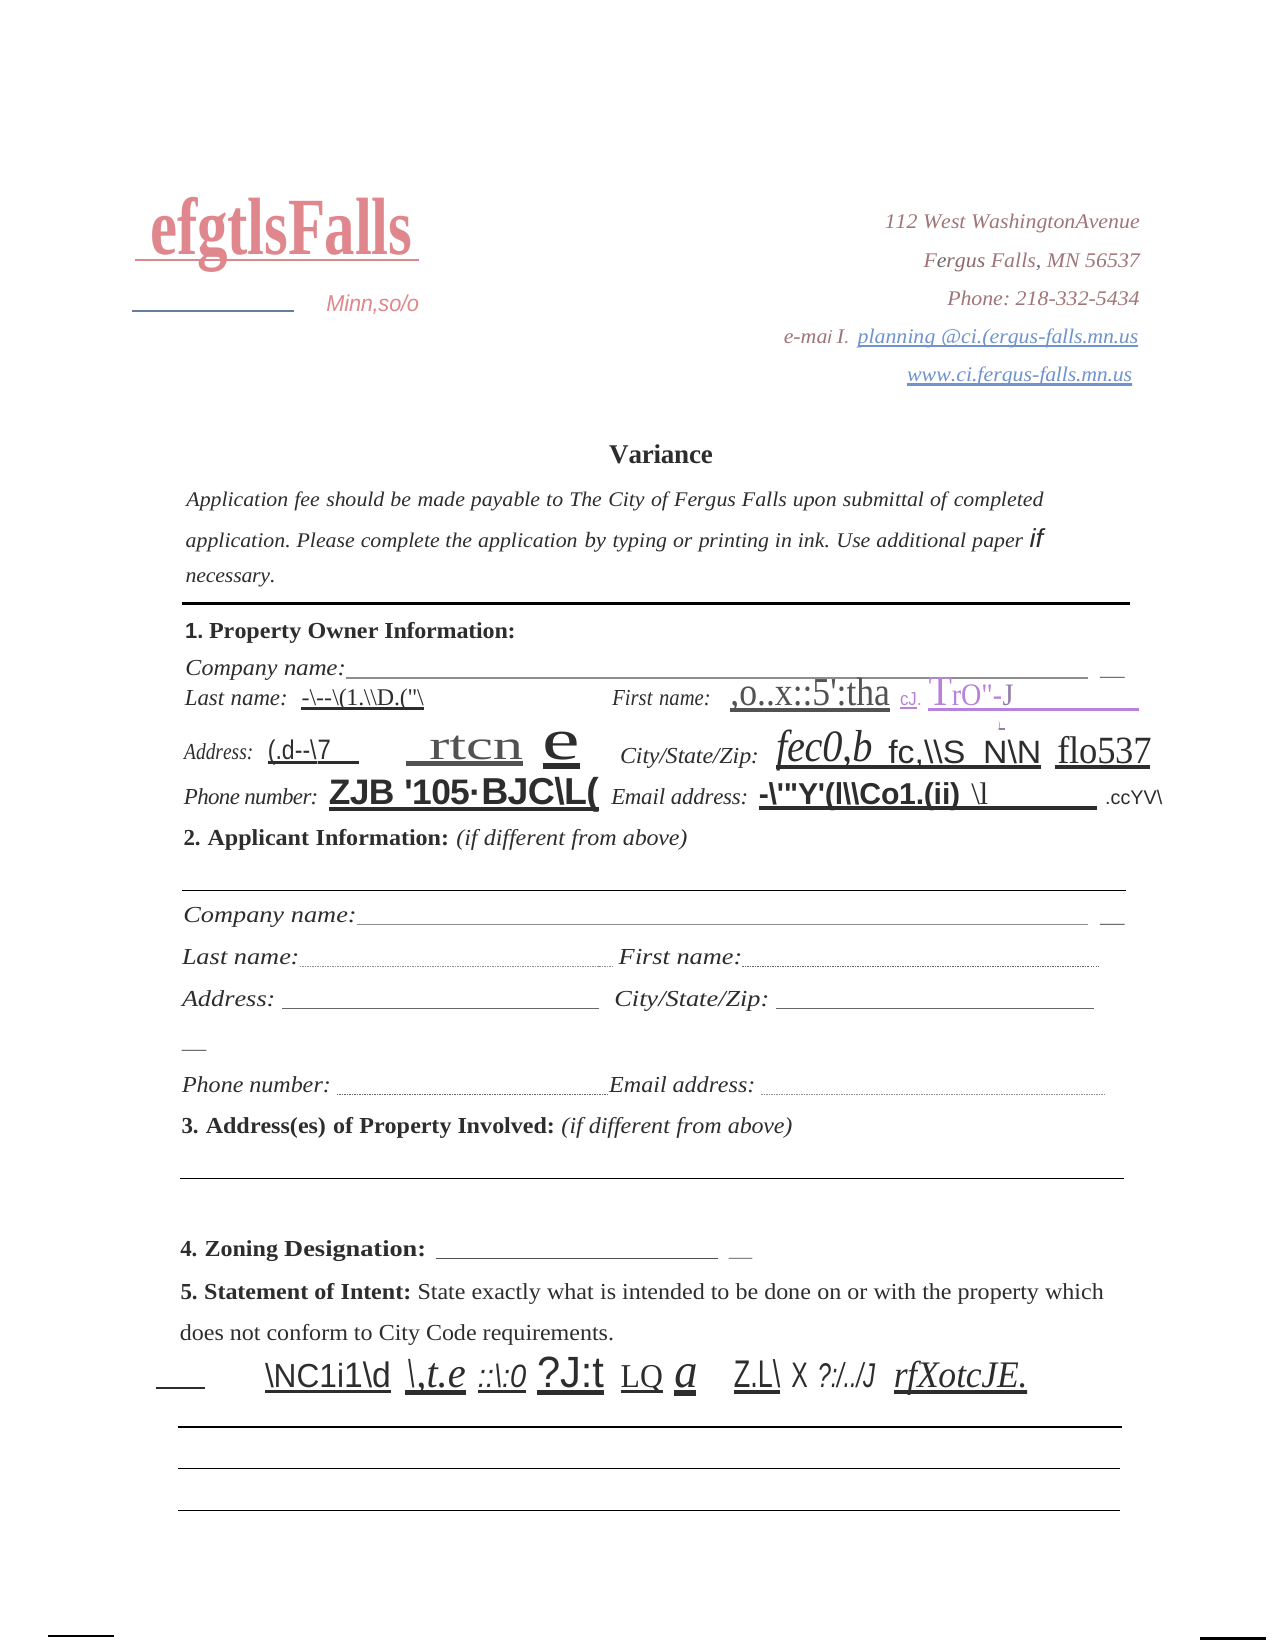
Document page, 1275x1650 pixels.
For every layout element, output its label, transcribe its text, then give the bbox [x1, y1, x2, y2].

text Last name: -\--\(1.\\D.("\ First name: ,o..x::5':tha cJ. TrO"-J [184, 681, 1185, 712]
text Address: (.d--\7 rtcn e [184, 712, 590, 771]
text Application fee should be made payable to The City of Fergus Falls upon submittal of completed application. Please complete the application by typing or printing in ink. Use additional paper if necessary. [185, 487, 1043, 587]
list Property Owner Information: [185, 598, 1185, 643]
list Statement of Intent: State exactly what is intended to be done on or with the property which does not conform to City Code requirements. [179, 1264, 1104, 1345]
list Zoning Designation: _ [180, 1234, 1185, 1261]
text Variance [136, 438, 1185, 469]
text 112 West WashingtonAvenue Fergus Falls, MN 56537 Phone: 218-332-5434 [876, 209, 1139, 310]
text fec0,b [776, 722, 874, 771]
text efgtlsFalls [150, 178, 423, 272]
text Company name: _ [185, 654, 1185, 681]
text flo537 [1057, 733, 1185, 771]
text \NC1i1\d \,t.e ::\:0 ?J:t LQ a Z.L\ X ?:/../J rfXotcJE. [107, 1345, 1185, 1398]
text Phone number: Email address: [182, 1071, 1185, 1097]
text www.ci.fergus-falls.mn.us [907, 362, 1185, 386]
text e-mai I. planning @ci.(ergus-falls.mn.us [698, 324, 1138, 348]
list Applicant Information: (if different from above) [183, 824, 1185, 850]
text Minn,so/o [64, 290, 419, 316]
text Company name: _ Last name: First name: Address: City/State/Zip: _ [182, 901, 1128, 1053]
list Address(es) of Property Involved: (if different from above) [181, 1112, 1185, 1138]
text Phone number: ZJB '105·BJC\L( Email address: -\'"Y'(l\\Co1.(ii) \l .ccYV\ [184, 771, 1185, 813]
